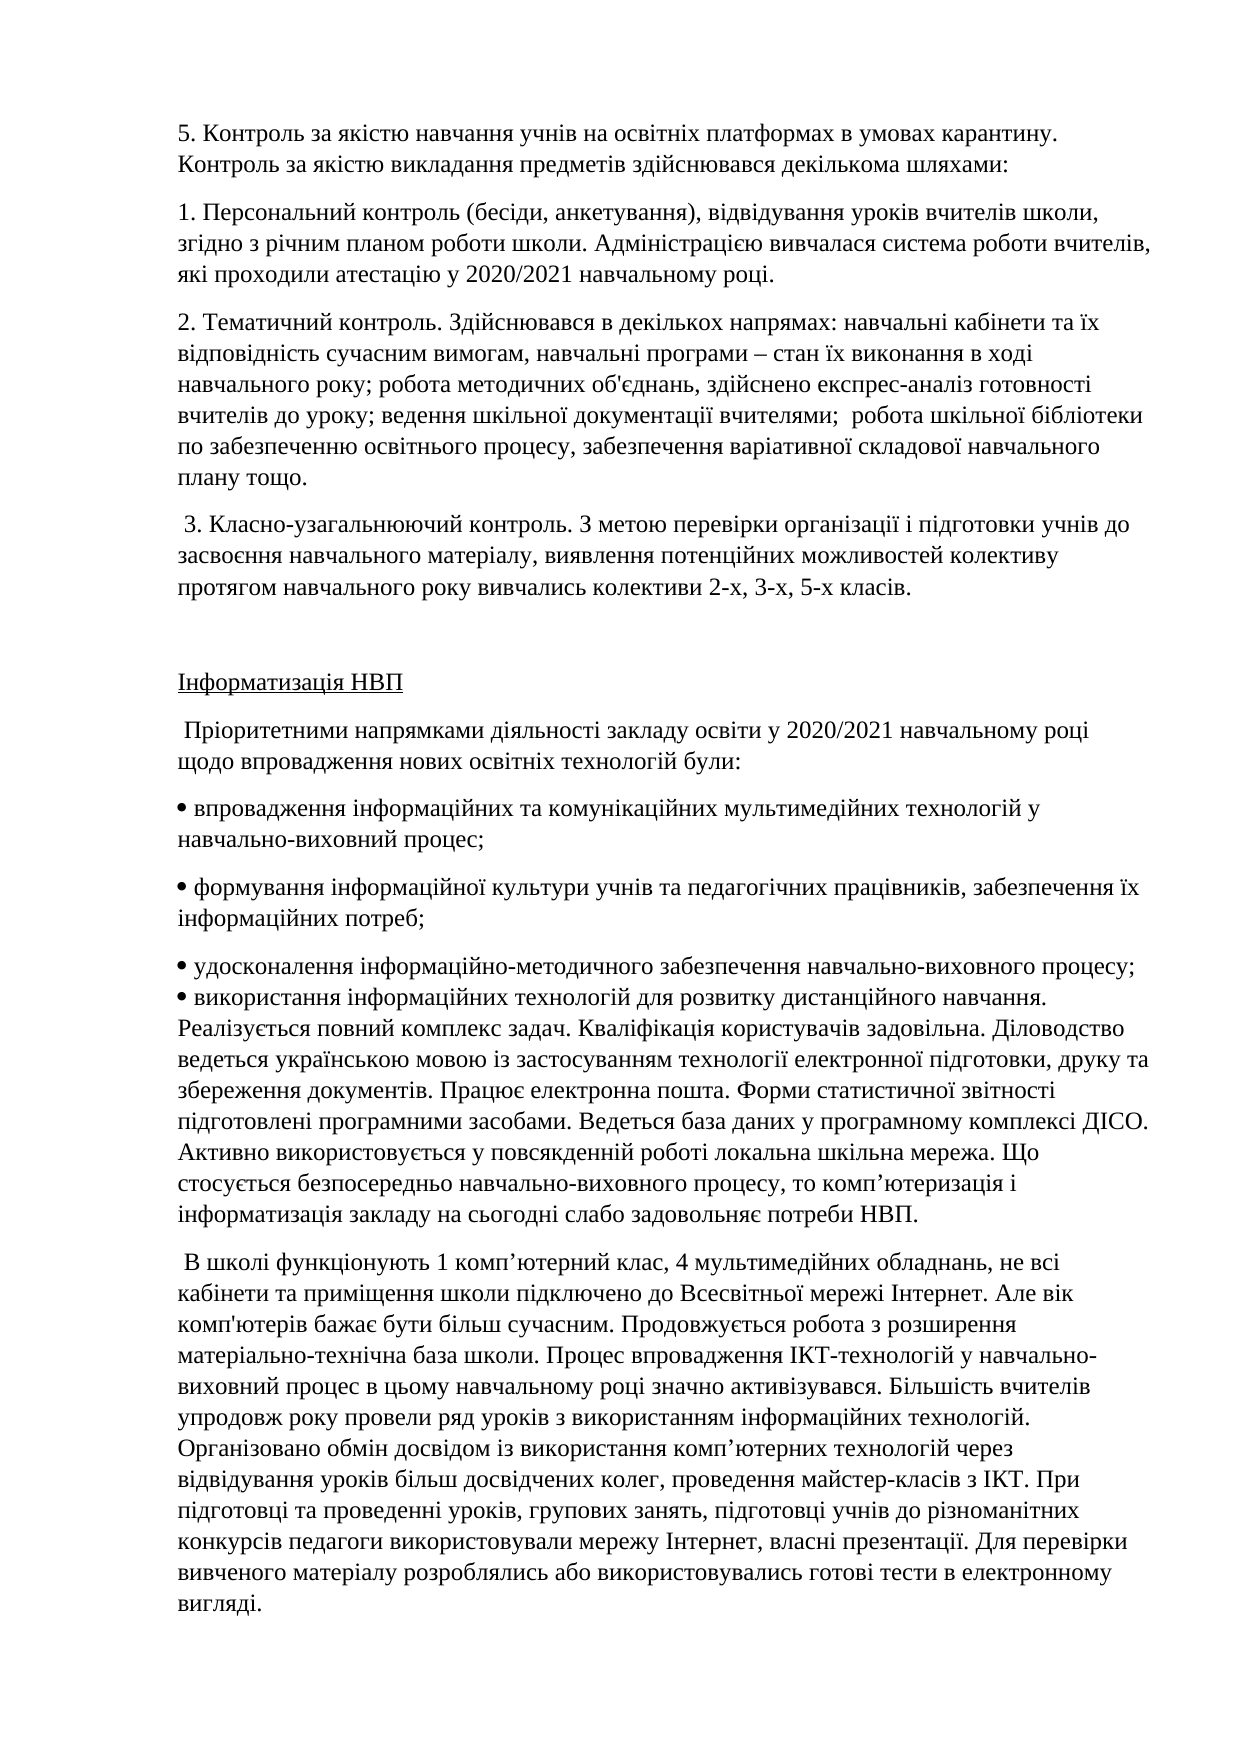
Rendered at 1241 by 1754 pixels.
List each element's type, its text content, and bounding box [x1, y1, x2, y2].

text 1. Персональний контроль (бесіди, анкетування), відвідування уроків вчителів школи, згідно з річним планом роботи школи. Адміністрацією вивчалася система роботи вчителів, які проходили атестацію у 2020/2021 навчальному році. [177, 197, 1152, 288]
text впровадження інформаційних та комунікаційних мультимедійних технологій у навчально-виховний процес; [177, 793, 1152, 853]
text 2. Тематичний контроль. Здійснювався в декількох напрямах: навчальні кабінети та їх відповідність сучасним вимогам, навчальні програми – стан їх виконання в ході навчального року; робота методичних об'єднань, здійснено експрес-аналіз готовності вчителів до уроку; ведення шкільної документації вчителями; робота шкільної бібліотеки по забезпеченню освітнього процесу, забезпечення варіативної складової навчального плану тощо. [177, 307, 1152, 491]
text Інформатизація НВП [177, 667, 1152, 696]
text удосконалення інформаційно-методичного забезпечення навчально-виховного процесу; використання інформаційних технологій для розвитку дистанційного навчання. Реалізується повний комплекс задач. Кваліфікація користувачів задовільна. Діловодство ведеться українською мовою із застосуванням технології електронної підготовки, друку та збереження документів. Працює електронна пошта. Форми статистичної звітності підготовлені програмними засобами. Ведеться база даних у програмному комплексі ДІСО. Активно використовується у повсякденній роботі локальна шкільна мережа. Що стосується безпосередньо навчально-виховного процесу, то комп’ютеризація і інформатизація закладу на сьогодні слабо задовольняє потреби НВП. [177, 951, 1152, 1228]
text формування інформаційної культури учнів та педагогічних працівників, забезпечення їх інформаційних потреб; [177, 872, 1152, 932]
text Пріоритетними напрямками діяльності закладу освіти у 2020/2021 навчальному році щодо впровадження нових освітніх технологій були: [177, 715, 1152, 774]
text В школі функціонують 1 комп’ютерний клас, 4 мультимедійних обладнань, не всі кабінети та приміщення школи підключено до Всесвітньої мережі Інтернет. Але вік комп'ютерів бажає бути більш сучасним. Продовжується робота з розширення матеріально-технічна база школи. Процес впровадження ІКТ-технологій у навчально-виховний процес в цьому навчальному році значно активізувався. Більшість вчителів упродовж року провели ряд уроків з використанням інформаційних технологій. Організовано обмін досвідом із використання комп’ютерних технологій через відвідування уроків більш досвідчених колег, проведення майстер-класів з ІКТ. При підготовці та проведенні уроків, групових занять, підготовці учнів до різноманітних конкурсів педагоги використовували мережу Інтернет, власні презентації. Для перевірки вивченого матеріалу розроблялись або використовувались готові тести в електронному вигляді. [177, 1247, 1152, 1617]
text 3. Класно-узагальнюючий контроль. З метою перевірки організації і підготовки учнів до засвоєння навчального матеріалу, виявлення потенційних можливостей колективу протягом навчального року вивчались колективи 2-х, 3-х, 5-х класів. [177, 509, 1152, 600]
text 5. Контроль за якістю навчання учнів на освітніх платформах в умовах карантину. Контроль за якістю викладання предметів здійснювався декількома шляхами: [177, 118, 1152, 178]
